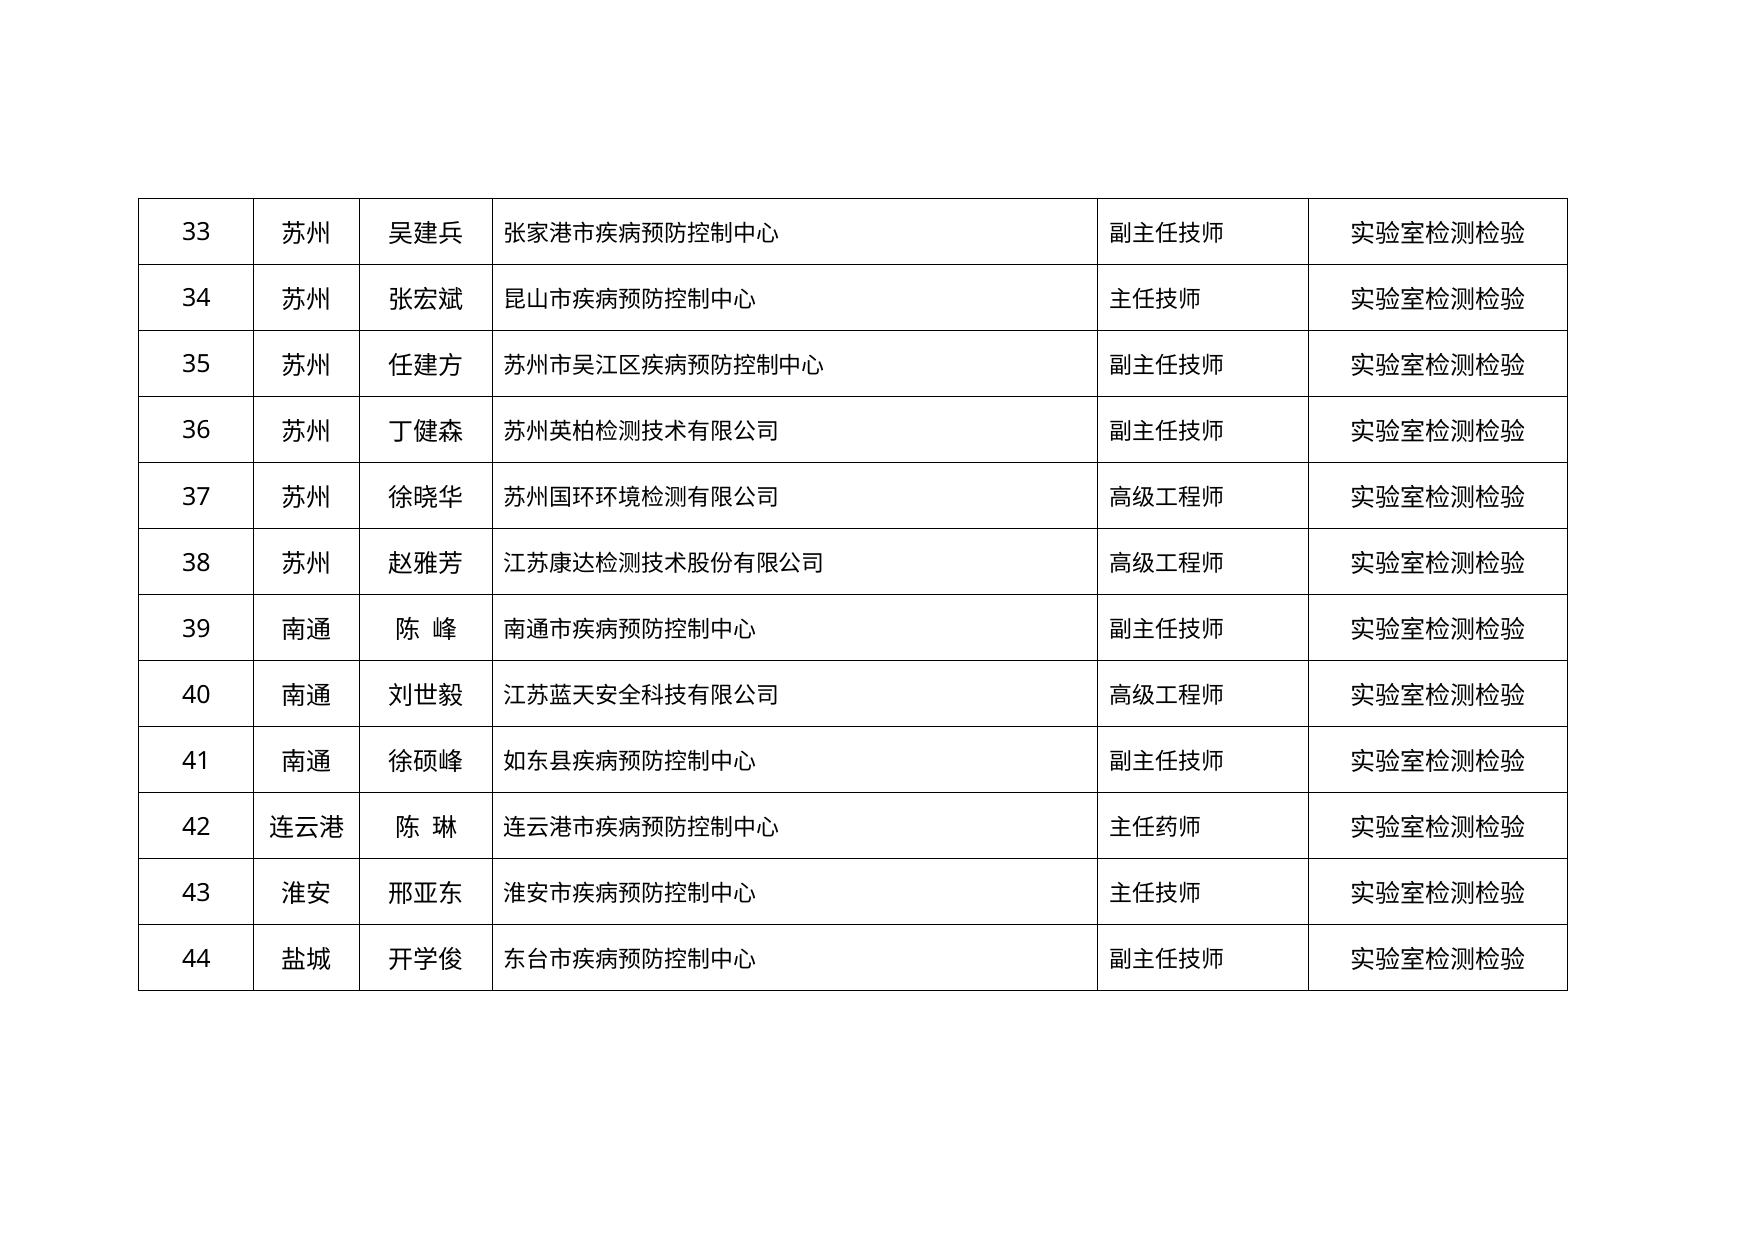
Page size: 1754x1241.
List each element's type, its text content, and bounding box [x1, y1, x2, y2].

table_cell 徐硕峰 [360, 727, 492, 792]
table_cell 南通 [254, 727, 359, 792]
table_cell 东台市疾病预防控制中心 [493, 925, 1097, 990]
table_cell 实验室检测检验 [1309, 727, 1567, 792]
table_cell 39 [139, 595, 253, 660]
table_cell 实验室检测检验 [1309, 595, 1567, 660]
table_cell 江苏康达检测技术股份有限公司 [493, 529, 1097, 594]
table_cell 南通 [254, 595, 359, 660]
table_cell 苏州英柏检测技术有限公司 [493, 397, 1097, 462]
table_cell 南通市疾病预防控制中心 [493, 595, 1097, 660]
table_cell 陈 琳 [360, 793, 492, 858]
table_cell 实验室检测检验 [1309, 793, 1567, 858]
table_cell 主任药师 [1098, 793, 1308, 858]
table_cell 41 [139, 727, 253, 792]
table_cell 张宏斌 [360, 265, 492, 330]
table_cell 主任技师 [1098, 859, 1308, 924]
table_cell 盐城 [254, 925, 359, 990]
table_cell 副主任技师 [1098, 199, 1308, 264]
table_cell 赵雅芳 [360, 529, 492, 594]
table_cell 40 [139, 661, 253, 726]
table_cell 任建方 [360, 331, 492, 396]
table_cell 如东县疾病预防控制中心 [493, 727, 1097, 792]
table_cell 苏州国环环境检测有限公司 [493, 463, 1097, 528]
table_cell 实验室检测检验 [1309, 859, 1567, 924]
table_cell 淮安 [254, 859, 359, 924]
table_cell 实验室检测检验 [1309, 199, 1567, 264]
table_cell 南通 [254, 661, 359, 726]
table_cell 丁健森 [360, 397, 492, 462]
table_cell 苏州 [254, 463, 359, 528]
table_cell 苏州 [254, 199, 359, 264]
table_cell 连云港市疾病预防控制中心 [493, 793, 1097, 858]
table_cell 实验室检测检验 [1309, 925, 1567, 990]
table_cell 高级工程师 [1098, 463, 1308, 528]
table_cell 44 [139, 925, 253, 990]
table_cell 刘世毅 [360, 661, 492, 726]
table_cell 实验室检测检验 [1309, 331, 1567, 396]
table_cell 吴建兵 [360, 199, 492, 264]
table_cell 昆山市疾病预防控制中心 [493, 265, 1097, 330]
table_cell 43 [139, 859, 253, 924]
table_cell 35 [139, 331, 253, 396]
table_cell 42 [139, 793, 253, 858]
table_cell 陈 峰 [360, 595, 492, 660]
table_cell 实验室检测检验 [1309, 529, 1567, 594]
table_cell 实验室检测检验 [1309, 397, 1567, 462]
table_cell 副主任技师 [1098, 397, 1308, 462]
table_cell 高级工程师 [1098, 661, 1308, 726]
table_cell 江苏蓝天安全科技有限公司 [493, 661, 1097, 726]
table_cell 副主任技师 [1098, 727, 1308, 792]
table_cell 34 [139, 265, 253, 330]
table_cell 开学俊 [360, 925, 492, 990]
table_cell 苏州 [254, 265, 359, 330]
table_cell 38 [139, 529, 253, 594]
table_cell 徐晓华 [360, 463, 492, 528]
table_cell 张家港市疾病预防控制中心 [493, 199, 1097, 264]
table_cell 副主任技师 [1098, 925, 1308, 990]
table_cell 苏州 [254, 397, 359, 462]
table_cell 高级工程师 [1098, 529, 1308, 594]
table_cell 连云港 [254, 793, 359, 858]
table_cell 实验室检测检验 [1309, 463, 1567, 528]
table_cell 苏州市吴江区疾病预防控制中心 [493, 331, 1097, 396]
table_cell 36 [139, 397, 253, 462]
table_cell 副主任技师 [1098, 595, 1308, 660]
table_cell 实验室检测检验 [1309, 265, 1567, 330]
table_cell 主任技师 [1098, 265, 1308, 330]
table_cell 33 [139, 199, 253, 264]
table_cell 实验室检测检验 [1309, 661, 1567, 726]
table_cell 副主任技师 [1098, 331, 1308, 396]
table_cell 淮安市疾病预防控制中心 [493, 859, 1097, 924]
table_cell 苏州 [254, 331, 359, 396]
table_cell 苏州 [254, 529, 359, 594]
table_cell 37 [139, 463, 253, 528]
table_cell 邢亚东 [360, 859, 492, 924]
